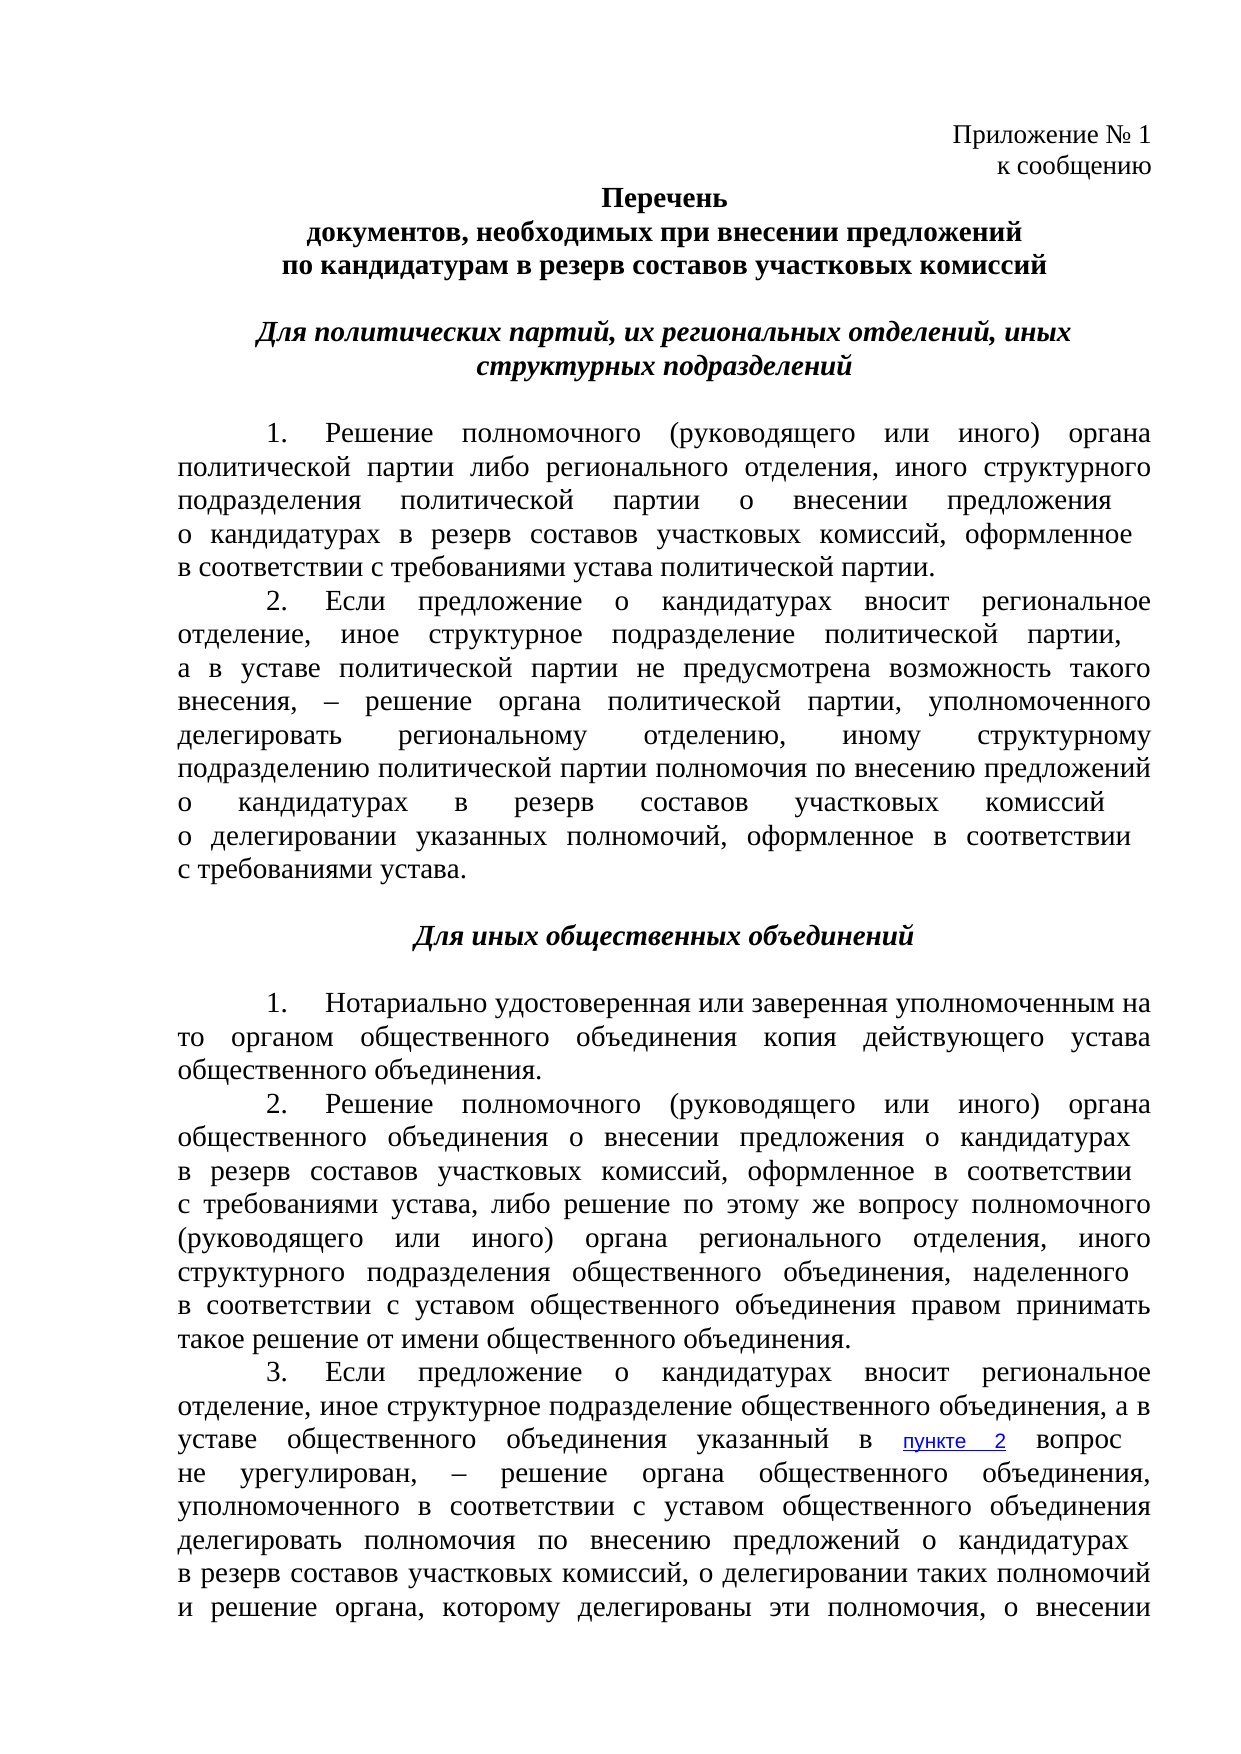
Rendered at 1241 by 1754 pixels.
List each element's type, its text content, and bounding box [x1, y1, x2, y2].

text Перечень [177, 180, 1152, 214]
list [177, 1354, 1152, 1623]
text Для политических партий, их региональных отделений, иных [177, 314, 1152, 348]
list Решение полномочного (руководящего или иного) органа политической партии либо регионального отделения, иного структурного подразделения политической партии о внесении предложения о кандидатурах в резерв составов участковых комиссий, оформленное в соответствии с требованиями устава политической партии. [177, 415, 1152, 583]
text по кандидатурам в резерв составов участковых комиссий [177, 247, 1152, 281]
text документов, необходимых при внесении предложений [177, 214, 1152, 247]
list Нотариально удостоверенная или заверенная уполномоченным на то органом общественного объединения копия действующего устава общественного объединения. [177, 985, 1152, 1086]
text структурных подразделений [177, 348, 1152, 382]
list Решение полномочного (руководящего или иного) органа общественного объединения о внесении предложения о кандидатурах в резерв составов участковых комиссий, оформленное в соответствии с требованиями устава, либо решение по этому же вопросу полномочного (руководящего или иного) органа регионального отделения, иного структурного подразделения общественного объединения, наделенного в соответствии с уставом общественного объединения правом принимать такое решение от имени общественного объединения. [177, 1086, 1152, 1354]
text к сообщению [207, 149, 1152, 180]
text Для иных общественных объединений [177, 918, 1152, 952]
text Приложение № 1 [207, 118, 1152, 149]
list Если предложение о кандидатурах вносит региональное отделение, иное структурное подразделение политической партии, а в уставе политической партии не предусмотрена возможность такого внесения, – решение органа политической партии, уполномоченного делегировать региональному отделению, иному структурному подразделению политической партии полномочия по внесению предложений о кандидатурах в резерв составов участковых комиссий о делегировании указанных полномочий, оформленное в соответствии с требованиями устава. [177, 583, 1152, 885]
